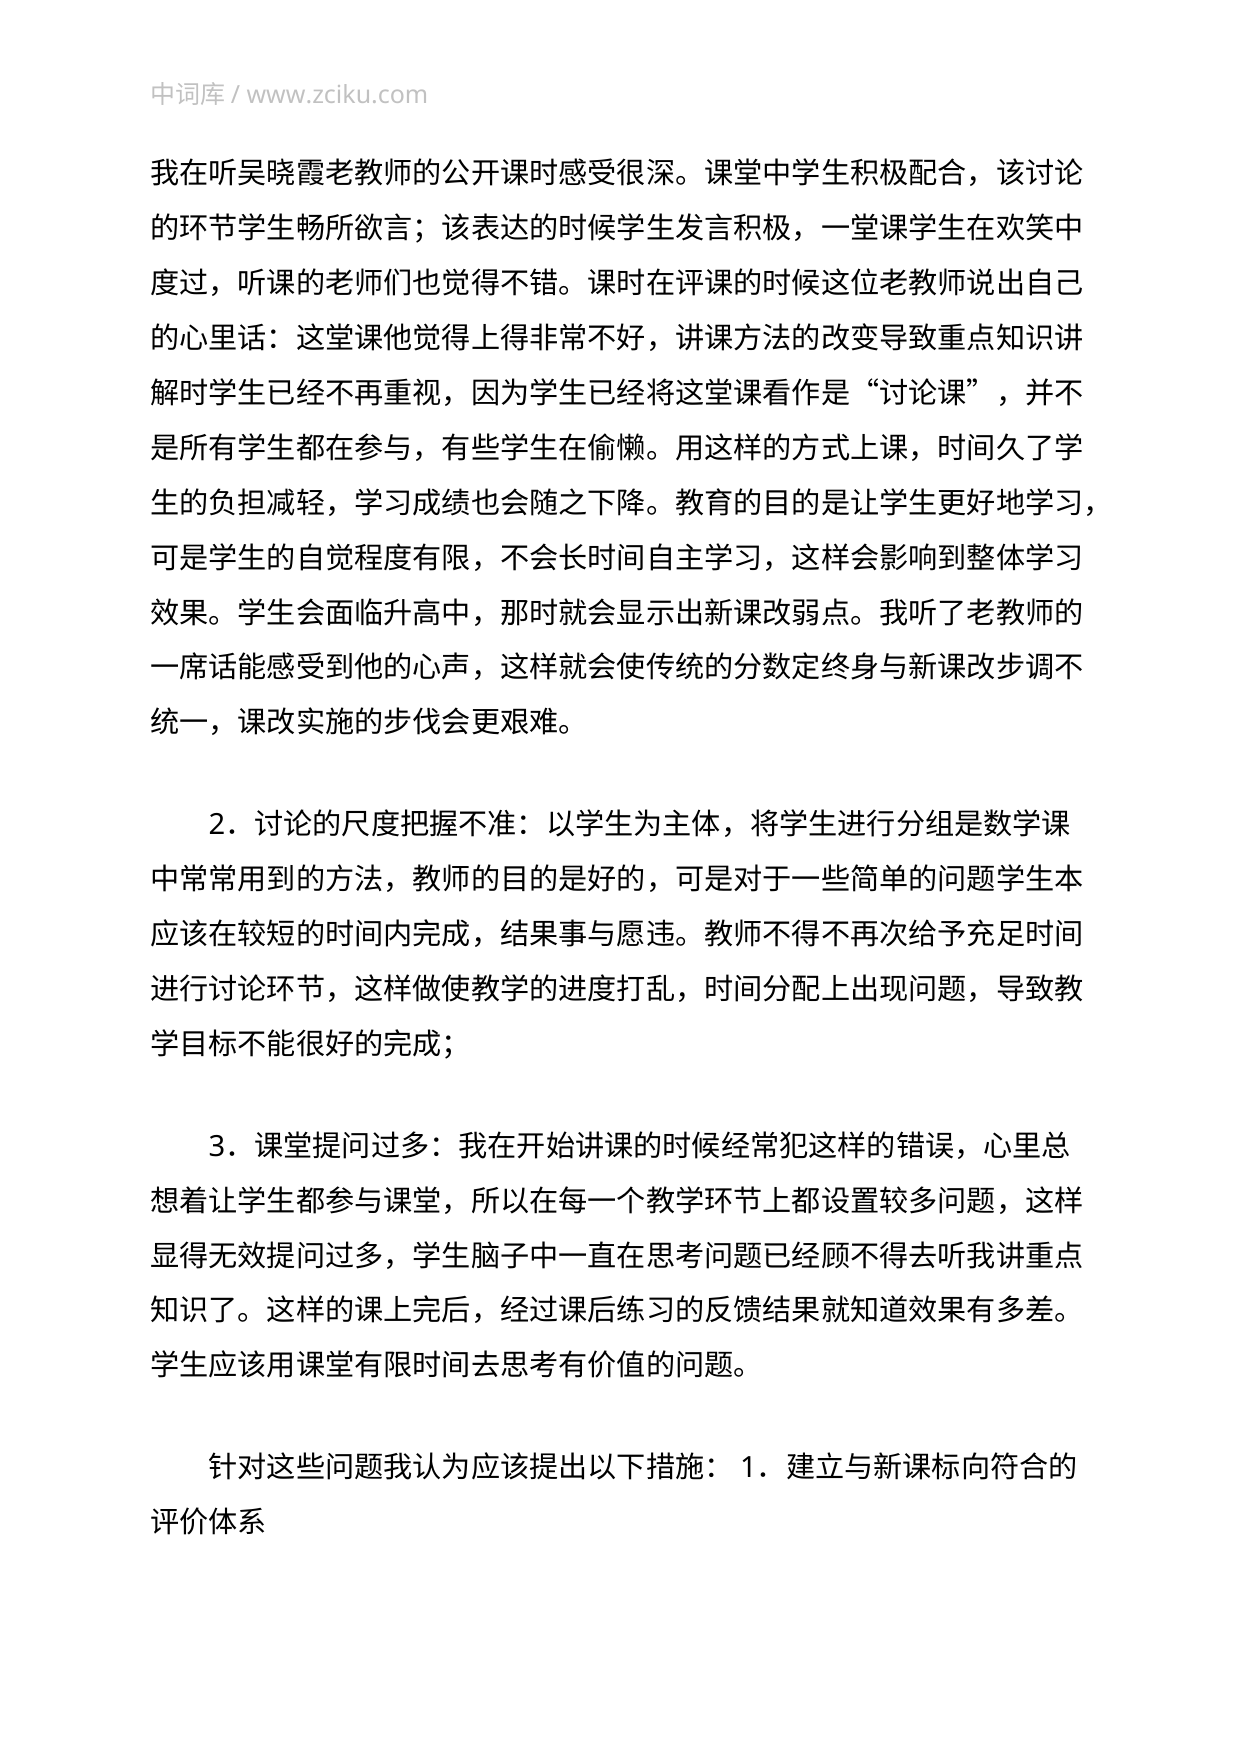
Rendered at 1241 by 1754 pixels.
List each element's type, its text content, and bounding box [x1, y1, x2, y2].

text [150, 150, 1090, 741]
text 3．课堂提问过多：我在开始讲课的时候经常犯这样的错误，心里总想着让学生都参与课堂，所以在每一个教学环节上都设置较多问题，这样显得无效提问过多，学生脑子中一直在思考问题已经顾不得去听我讲重点知识了。这样的课上完后，经过课后练习的反馈结果就知道效果有多差。学生应该用课堂有限时间去思考有价值的问题。 [150, 1122, 1090, 1384]
text 针对这些问题我认为应该提出以下措施： 1．建立与新课标向符合的评价体系 [150, 1444, 1090, 1541]
text 2．讨论的尺度把握不准：以学生为主体，将学生进行分组是数学课中常常用到的方法，教师的目的是好的，可是对于一些简单的问题学生本应该在较短的时间内完成，结果事与愿违。教师不得不再次给予充足时间进行讨论环节，这样做使教学的进度打乱，时间分配上出现问题，导致教学目标不能很好的完成； [150, 801, 1090, 1063]
